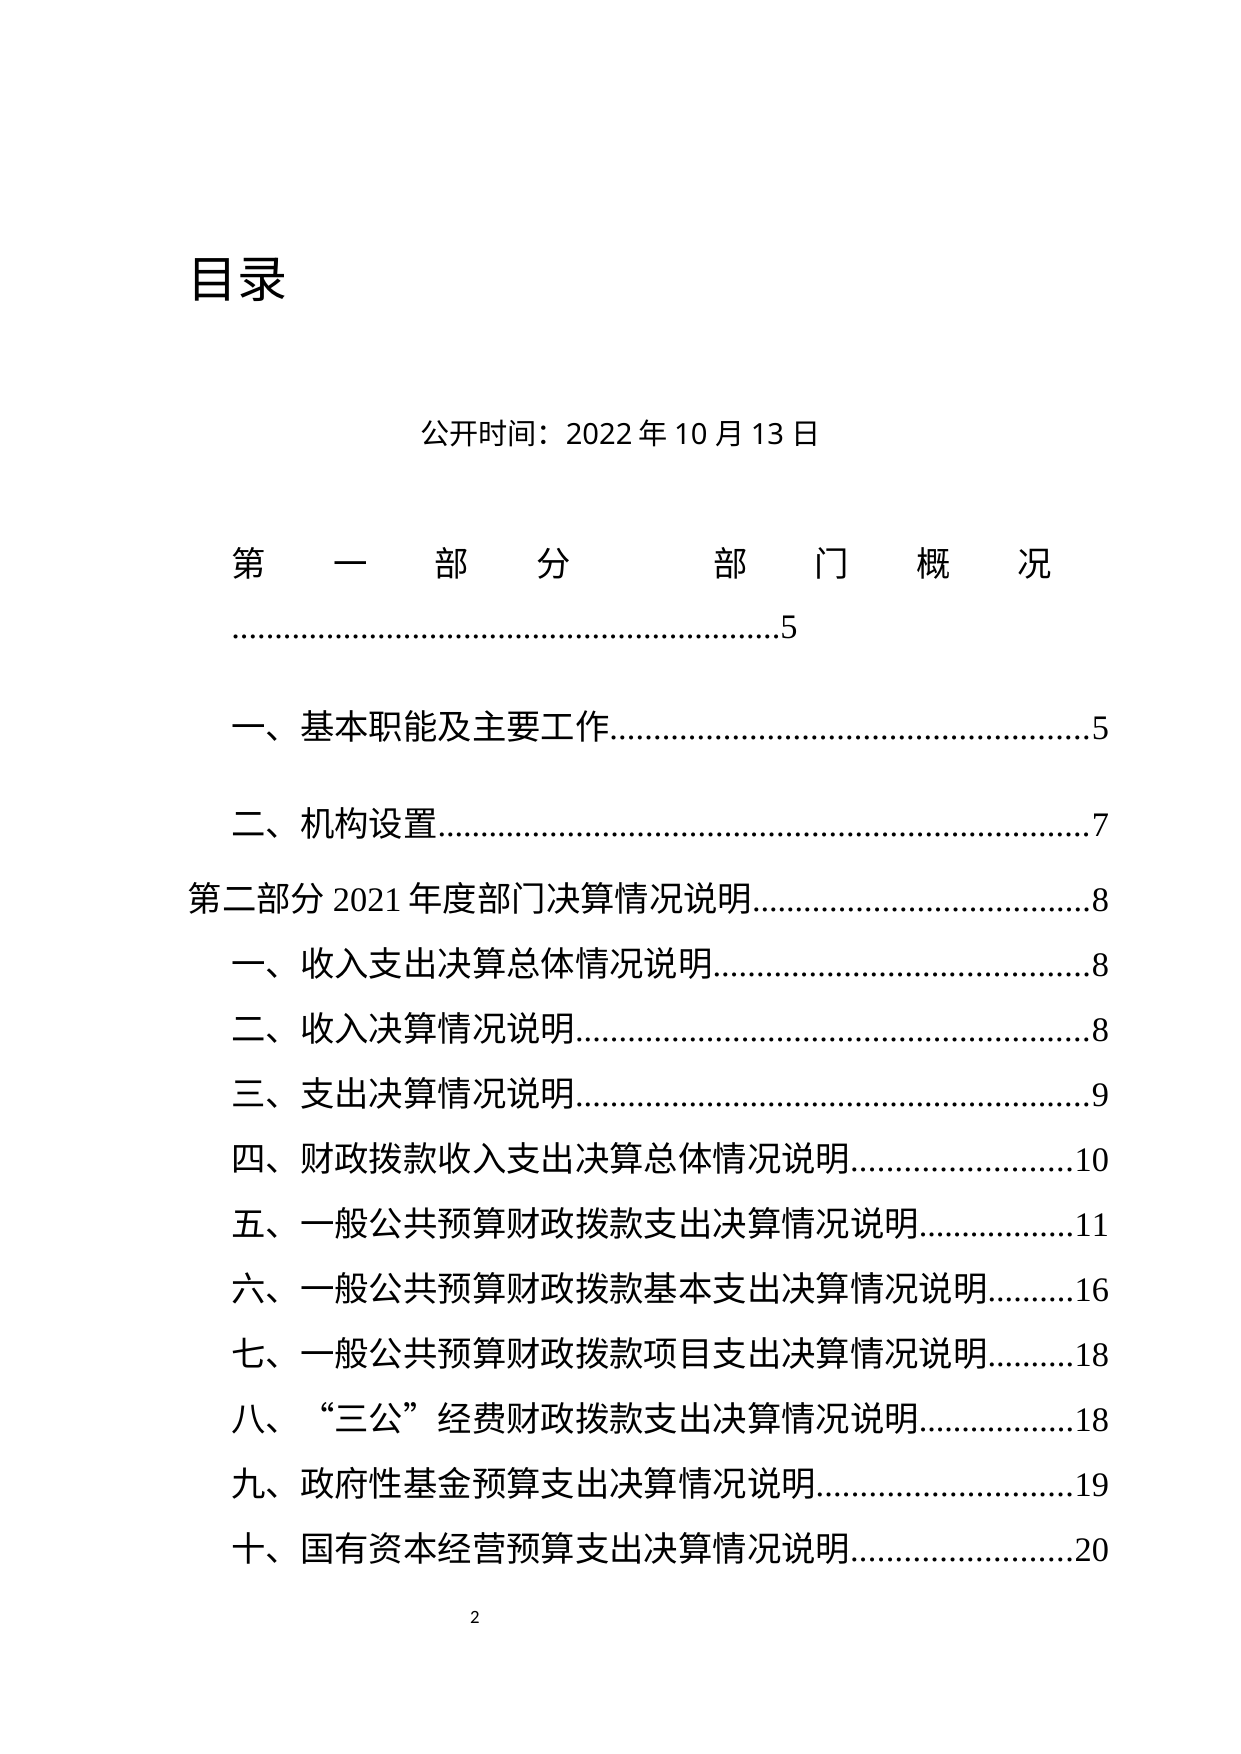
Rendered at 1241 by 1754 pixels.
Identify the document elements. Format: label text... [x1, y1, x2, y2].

text 目录 [187, 227, 1053, 324]
text 公开时间：2022年 10 月 13 日 [187, 399, 1053, 464]
